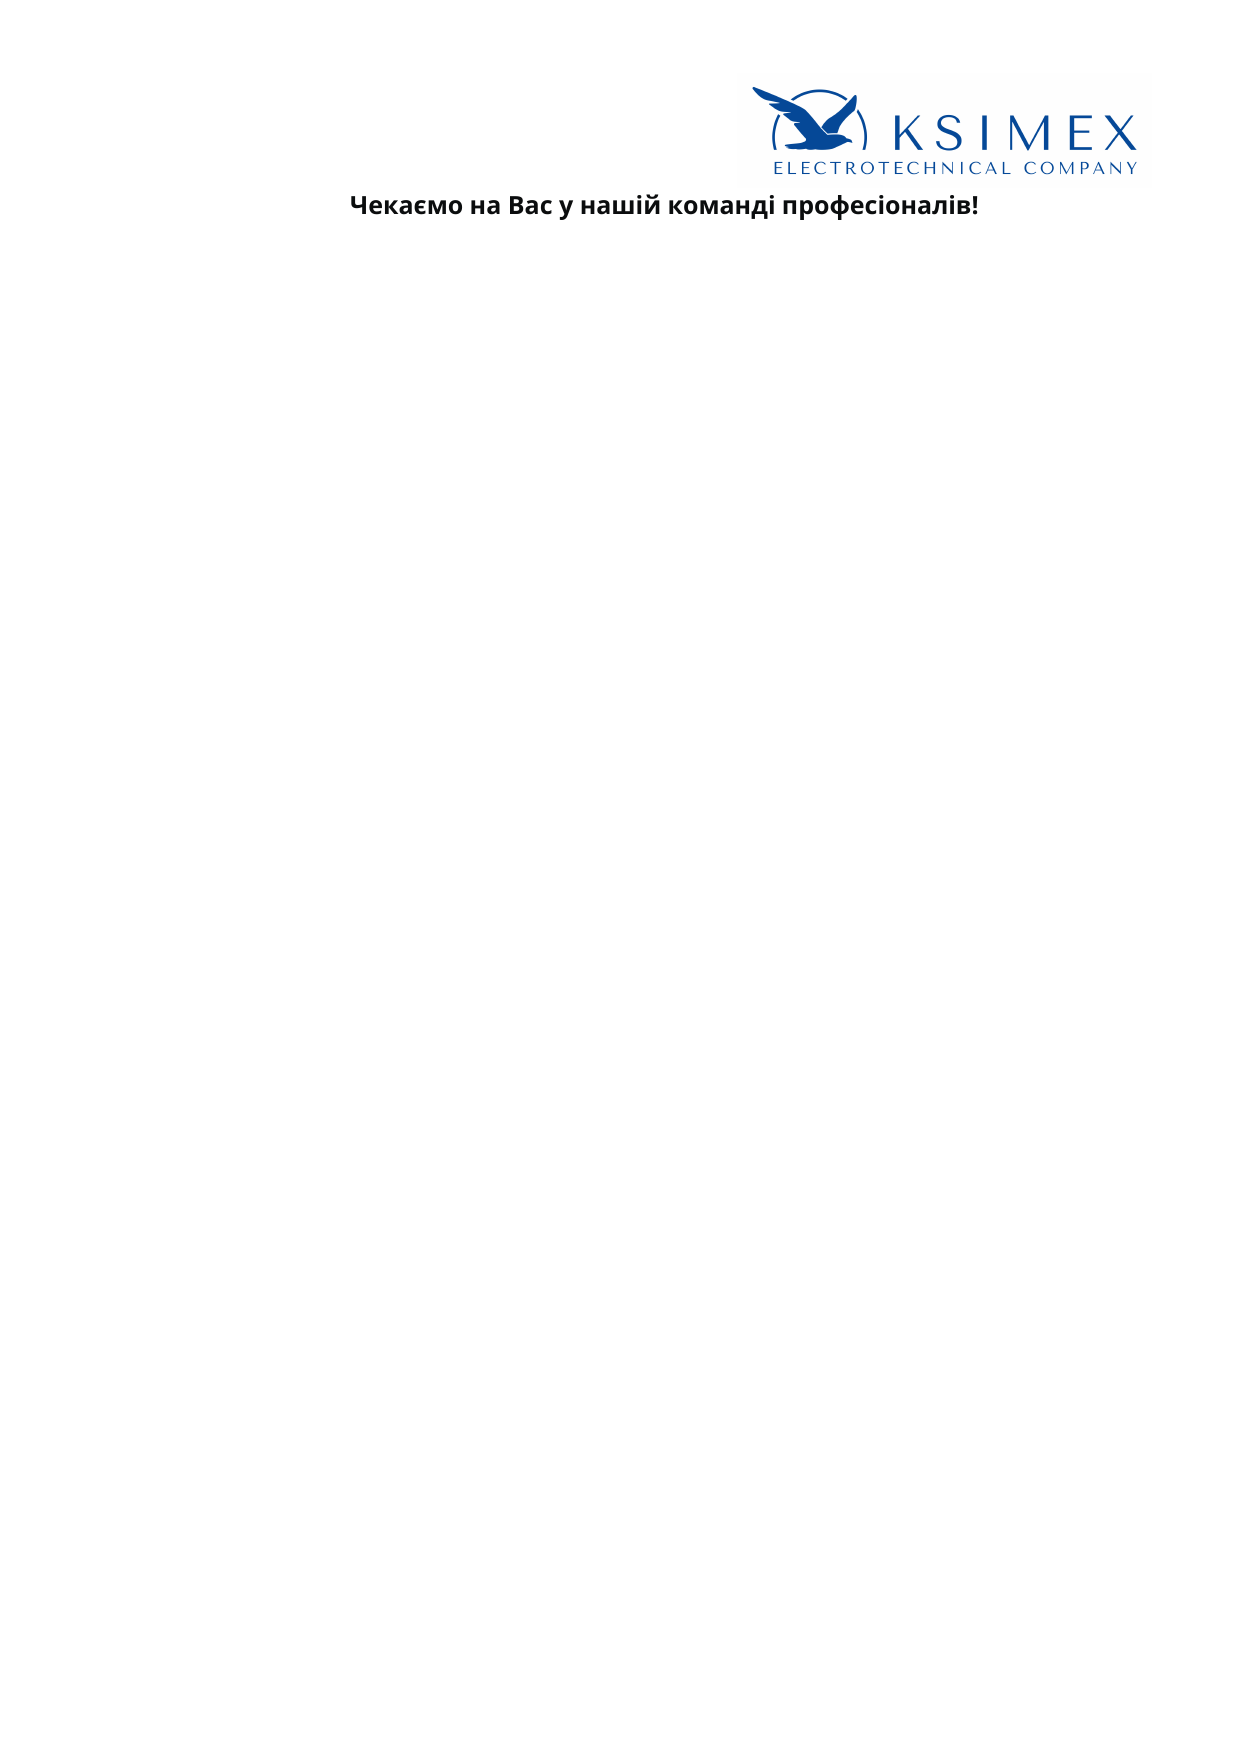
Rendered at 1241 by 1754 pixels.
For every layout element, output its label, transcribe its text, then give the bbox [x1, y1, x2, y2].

text Чекаємо на Вас у нашій команді професіоналів! [177, 188, 1152, 222]
picture [737, 73, 1152, 188]
